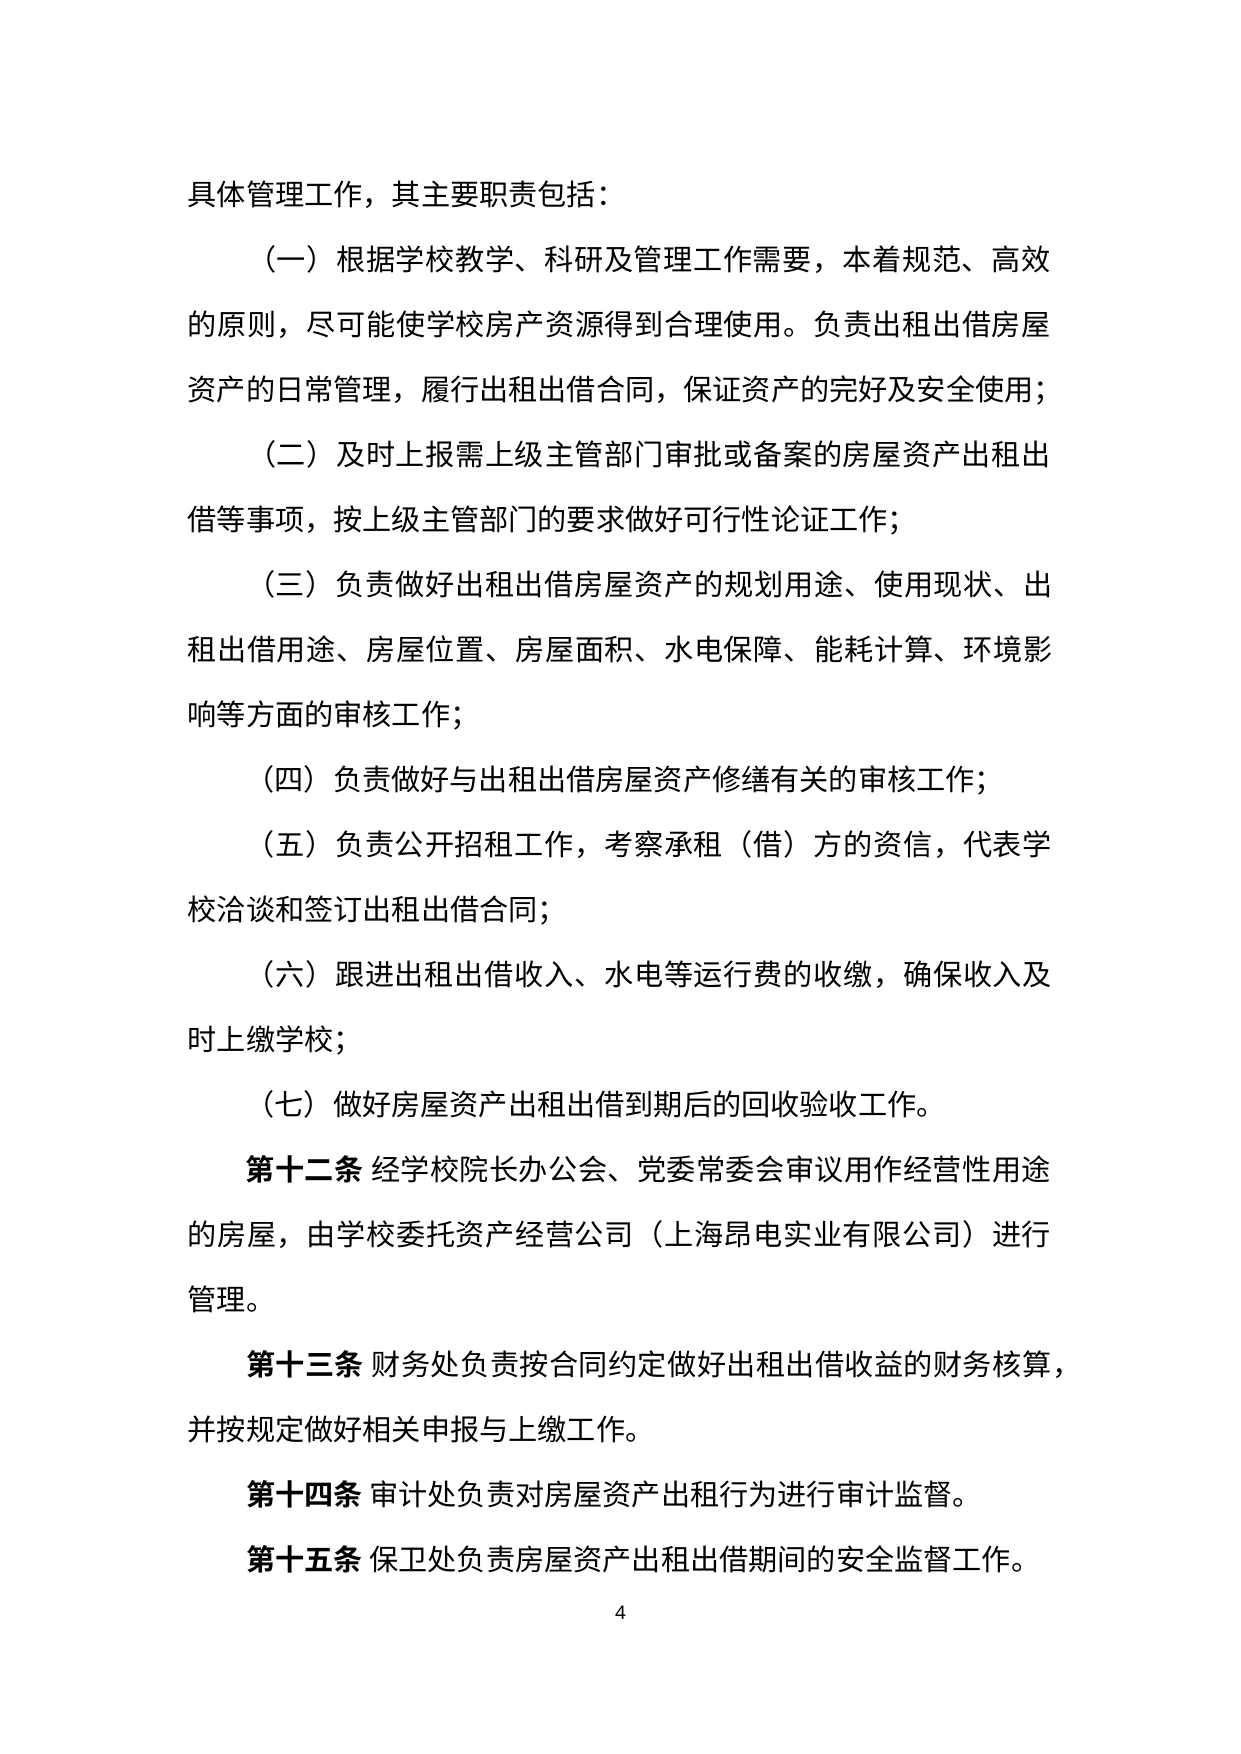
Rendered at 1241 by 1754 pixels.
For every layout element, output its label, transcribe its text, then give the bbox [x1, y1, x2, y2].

text 第十二条 经学校院长办公会、党委常委会审议用作经营性用途的房屋，由学校委托资产经营公司（上海昂电实业有限公司）进行管理。 [187, 1135, 1053, 1330]
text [187, 160, 1053, 225]
text 第十四条 审计处负责对房屋资产出租行为进行审计监督。 [187, 1460, 1053, 1525]
text （一）根据学校教学、科研及管理工作需要，本着规范、高效的原则，尽可能使学校房产资源得到合理使用。负责出租出借房屋资产的日常管理，履行出租出借合同，保证资产的完好及安全使用； [187, 225, 1053, 420]
text （六）跟进出租出借收入、水电等运行费的收缴，确保收入及时上缴学校； [187, 940, 1053, 1070]
text 第十三条 财务处负责按合同约定做好出租出借收益的财务核算，并按规定做好相关申报与上缴工作。 [187, 1330, 1053, 1460]
text （七）做好房屋资产出租出借到期后的回收验收工作。 [187, 1070, 1053, 1135]
text （五）负责公开招租工作，考察承租（借）方的资信，代表学校洽谈和签订出租出借合同； [187, 810, 1053, 940]
text 第十五条 保卫处负责房屋资产出租出借期间的安全监督工作。 [187, 1525, 1053, 1590]
text （四）负责做好与出租出借房屋资产修缮有关的审核工作； [187, 745, 1053, 810]
text （三）负责做好出租出借房屋资产的规划用途、使用现状、出租出借用途、房屋位置、房屋面积、水电保障、能耗计算、环境影响等方面的审核工作； [187, 550, 1053, 745]
text （二）及时上报需上级主管部门审批或备案的房屋资产出租出借等事项，按上级主管部门的要求做好可行性论证工作； [187, 420, 1053, 550]
